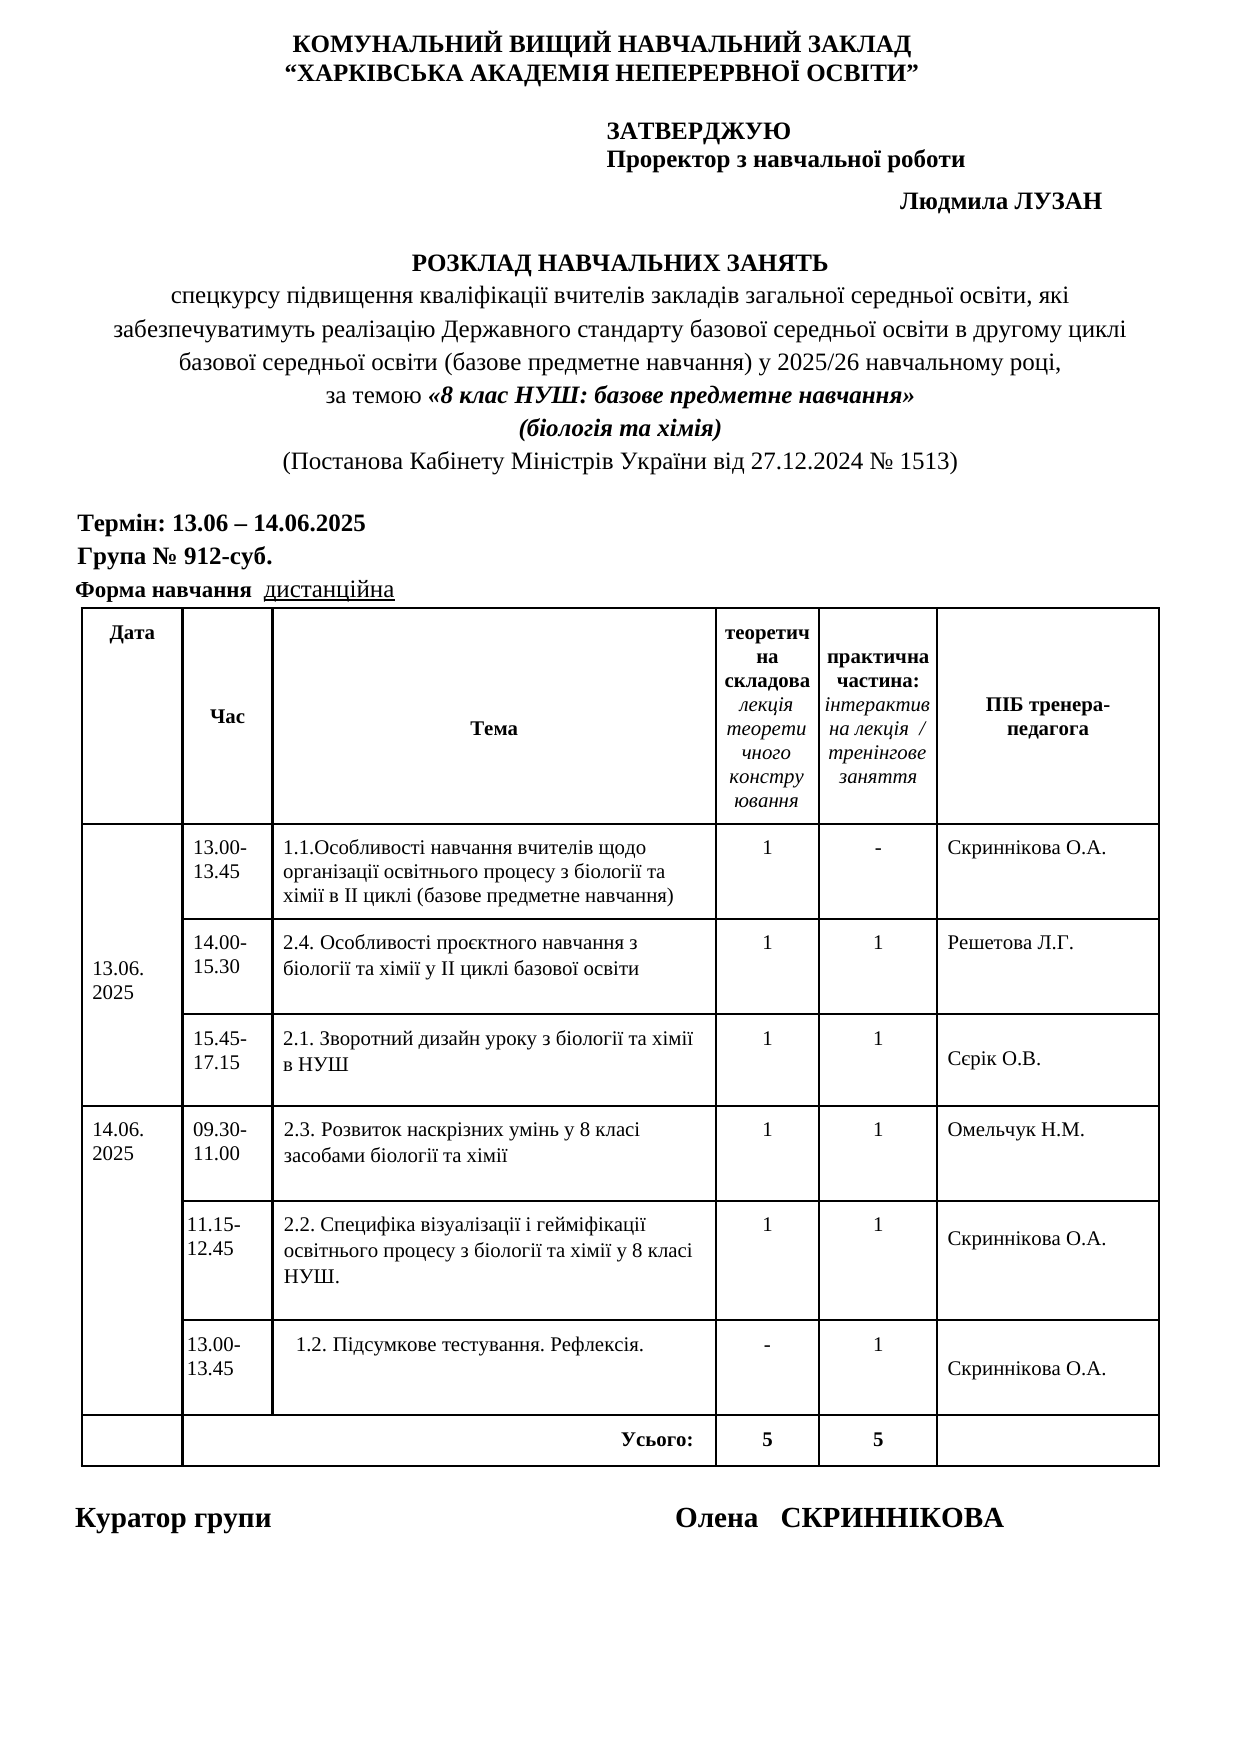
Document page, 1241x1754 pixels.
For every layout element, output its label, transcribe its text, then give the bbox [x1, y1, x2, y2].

table_cell 14.00- 15.30 [184, 920, 271, 1013]
text Людмила ЛУЗАН [831, 186, 1165, 214]
text КОМУНАЛЬНИЙ ВИЩИЙ НАВЧАЛЬНИЙ ЗАКЛАД [38, 29, 1165, 58]
text (Постанова Кабінету Міністрів України від 27.12.2024 № 1513) [75, 446, 1165, 475]
table_cell 1 [820, 1107, 936, 1200]
table_cell 2.2. Специфіка візуалізації і гейміфікації освітнього процесу з біології та хімії у 8 класі НУШ. [274, 1202, 715, 1319]
table_cell 1 [717, 1015, 818, 1105]
table_cell Скриннікова О.А. [938, 1321, 1158, 1414]
table_cell [938, 1416, 1158, 1464]
table_cell - [820, 825, 936, 918]
table_cell 1.2. Підсумкове тестування. Рефлексія. [274, 1321, 715, 1414]
text Куратор групи Олена СКРИННІКОВА [75, 1500, 1165, 1534]
table_cell 13.00-13.45 [184, 1321, 271, 1414]
table_cell 09.30- 11.00 [184, 1107, 271, 1200]
table_cell - [717, 1321, 818, 1414]
table_cell 11.15- 12.45 [184, 1202, 271, 1319]
table_cell 2.3. Розвиток наскрізних умінь у 8 класі засобами біології та хімії [274, 1107, 715, 1200]
text Група № 912-суб. [75, 541, 1165, 570]
table_cell Омельчук Н.М. [938, 1107, 1158, 1200]
table_cell Решетова Л.Г. [938, 920, 1158, 1013]
table_cell 1 [717, 1202, 818, 1319]
text за темою «8 клас НУШ: базове предметне навчання» [75, 380, 1165, 408]
table_cell [83, 1416, 181, 1464]
table_cell Усього: [184, 1416, 715, 1464]
table_cell 5 [820, 1416, 936, 1464]
table_cell 1 [717, 825, 818, 918]
text ЗАТВЕРДЖУЮ [606, 116, 1199, 144]
table_cell 1 [717, 920, 818, 1013]
table_cell Скриннікова О.А. [938, 1202, 1158, 1319]
table_header Дата [83, 609, 181, 823]
table_header Тема [274, 609, 715, 823]
text Термін: 13.06 – 14.06.2025 [75, 508, 1165, 537]
table_cell 1 [820, 1202, 936, 1319]
text спецкурсу підвищення кваліфікації вчителів закладів загальної середньої освіти, які забезпечуватимуть реалізацію Державного стандарту базової середньої освіти в другому циклі базової середньої освіти (базове предметне навчання) у 2025/26 навчальному році, [75, 281, 1165, 375]
table_cell 13.06. 2025 [83, 825, 181, 1105]
table_cell 1 [820, 1321, 936, 1414]
table_cell 15.45-17.15 [184, 1015, 271, 1105]
text Проректор з навчальної роботи [606, 144, 1165, 173]
table_cell 1 [820, 920, 936, 1013]
table_header Час [184, 609, 271, 823]
text (біологія та хімія) [75, 413, 1165, 441]
table_header ПІБ тренера-педагога [938, 609, 1158, 823]
table_cell 1 [820, 1015, 936, 1105]
table_cell 5 [717, 1416, 818, 1464]
text РОЗКЛАД НАВЧАЛЬНИХ ЗАНЯТЬ [75, 248, 1165, 276]
table_cell Сєрік О.В. [938, 1015, 1158, 1105]
table_cell 2.1. Зворотний дизайн уроку з біології та хімії в НУШ [274, 1015, 715, 1105]
table_header теоретична складова лекція теоретичного конструювання [717, 609, 818, 823]
table_cell 2.4. Особливості проєктного навчання з біології та хімії у ІІ циклі базової освіти [274, 920, 715, 1013]
text “ХАРКІВСЬКА АКАДЕМІЯ НЕПЕРЕРВНОЇ ОСВІТИ” [38, 58, 1165, 87]
text Форма навчання дистанційна [75, 574, 1165, 603]
table_cell 13.00- 13.45 [184, 825, 271, 918]
table_cell 14.06. 2025 [83, 1107, 181, 1414]
table_cell 1 [717, 1107, 818, 1200]
table_header практична частина: інтерактивна лекція / тренінгове заняття [820, 609, 936, 823]
table_cell Скриннікова О.А. [938, 825, 1158, 918]
table_cell 1.1.Особливості навчання вчителів щодо організації освітнього процесу з біології та хімії в ІІ циклі (базове предметне навчання) [274, 825, 715, 918]
